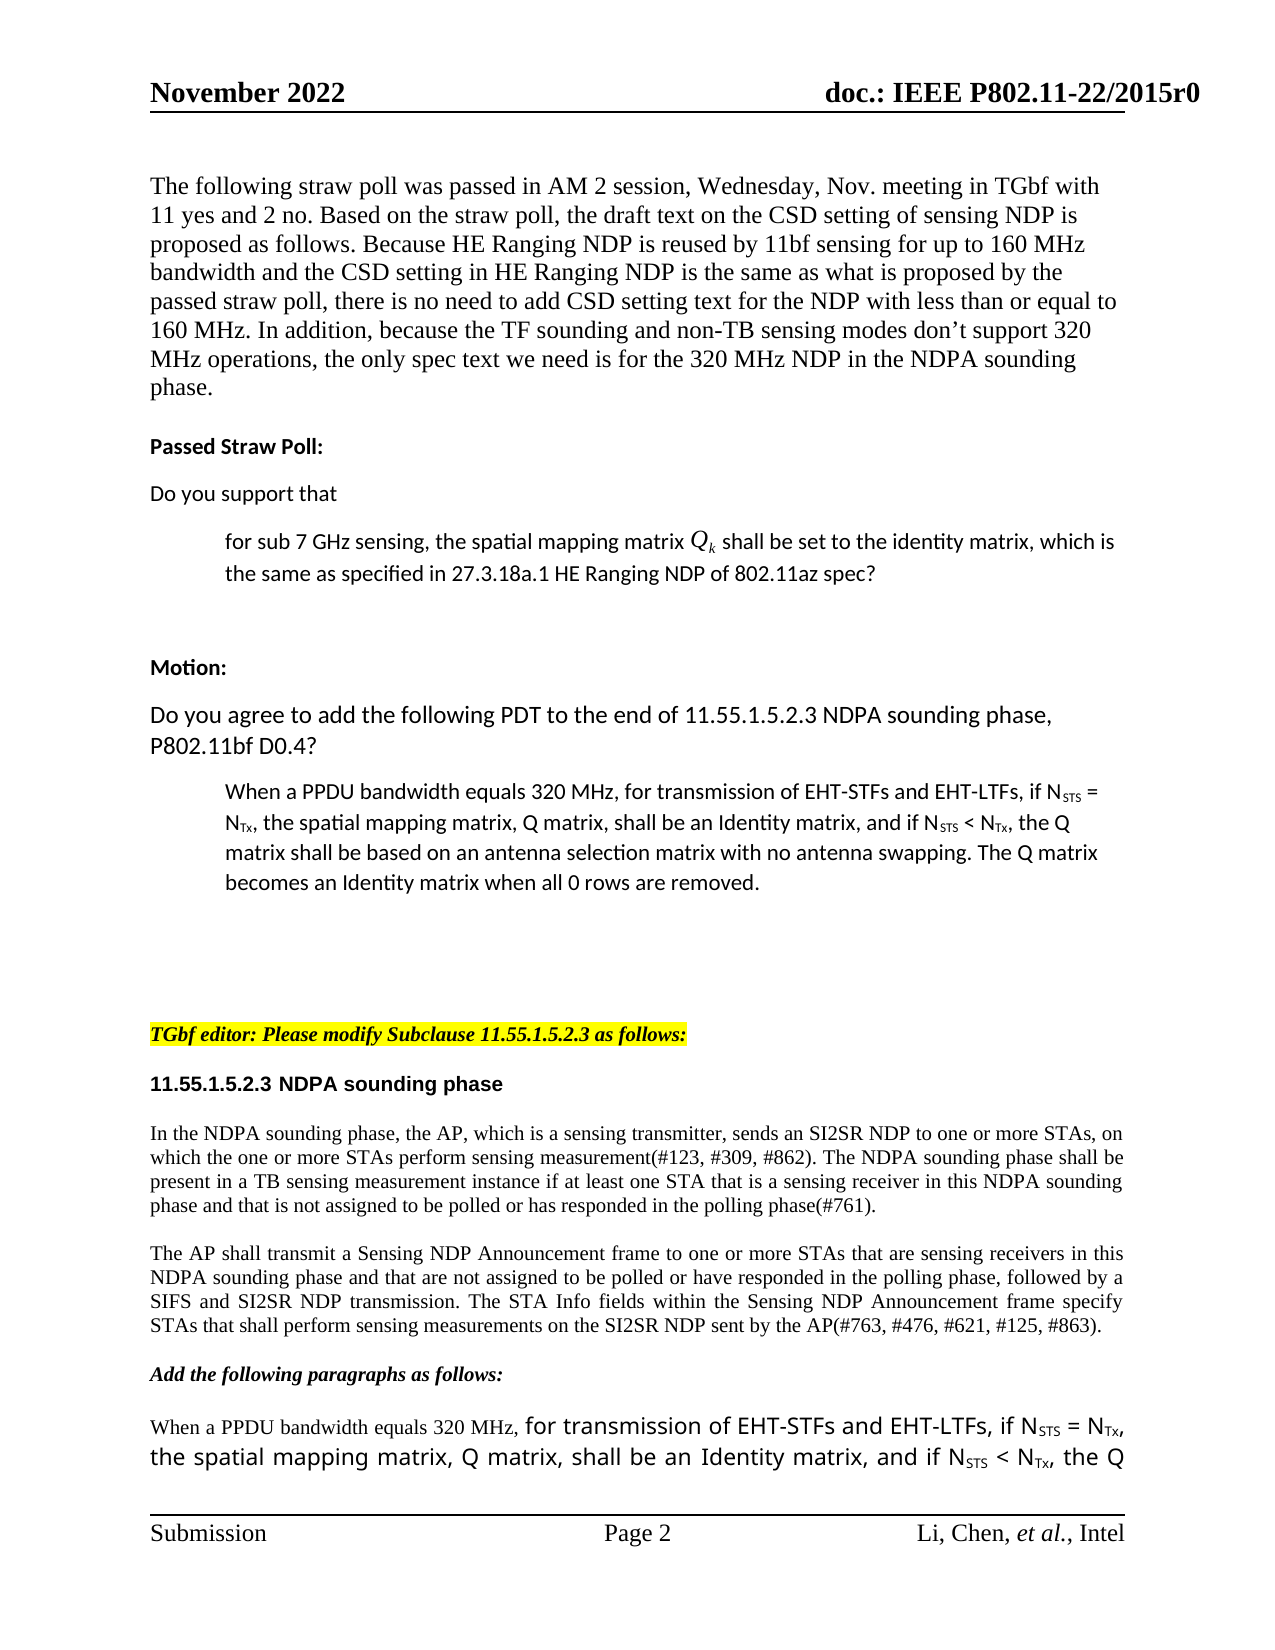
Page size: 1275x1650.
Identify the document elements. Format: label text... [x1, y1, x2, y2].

text Do you support that [150, 479, 1125, 507]
list NDPA sounding phase [150, 1071, 1125, 1096]
text The AP shall transmit a Sensing NDP Announcement frame to one or more STAs that are sensing receivers in this NDPA sounding phase and that are not assigned to be polled or have responded in the polling phase, followed by a SIFS and SI2SR NDP transmission. The STA Info fields within the Sensing NDP Announcement frame specify STAs that shall perform sensing measurements on the SI2SR NDP sent by the AP(#763, #476, #621, #125, #863). [150, 1241, 1125, 1337]
text Do you agree to add the following PDT to the end of 11.55.1.5.2.3 NDPA sounding phase, P802.11bf D0.4? [150, 700, 1125, 761]
text Add the following paragraphs as follows: [150, 1361, 1125, 1386]
text In the NDPA sounding phase, the AP, which is a sensing transmitter, sends an SI2SR NDP to one or more STAs, on which the one or more STAs perform sensing measurement(#123, #309, #862). The NDPA sounding phase shall be present in a TB sensing measurement instance if at least one STA that is a sensing receiver in this NDPA sounding phase and that is not assigned to be polled or has responded in the polling phase(#761). [150, 1121, 1125, 1217]
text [150, 1409, 1125, 1472]
text Motion: [150, 653, 1125, 681]
text for sub 7 GHz sensing, the spatial mapping matrix shall be set to the identity matrix, which is the same as specified in 27.3.18a.1 HE Ranging NDP of 802.11az spec? [225, 526, 1125, 587]
text Passed Straw Poll: [150, 432, 1125, 460]
text The following straw poll was passed in AM 2 session, Wednesday, Nov. meeting in TGbf with 11 yes and 2 no. Based on the straw poll, the draft text on the CSD setting of sensing NDP is proposed as follows. Because HE Ranging NDP is reused by 11bf sensing for up to 160 MHz bandwidth and the CSD setting in HE Ranging NDP is the same as what is proposed by the passed straw poll, there is no need to add CSD setting text for the NDP with less than or equal to 160 MHz. In addition, because the TF sounding and non-TB sensing modes don’t support 320 MHz operations, the only spec text we need is for the 320 MHz NDP in the NDPA sounding phase. [150, 171, 1125, 401]
text TGbf editor: Please modify Subclause 11.55.1.5.2.3 as follows: [150, 1021, 1125, 1046]
